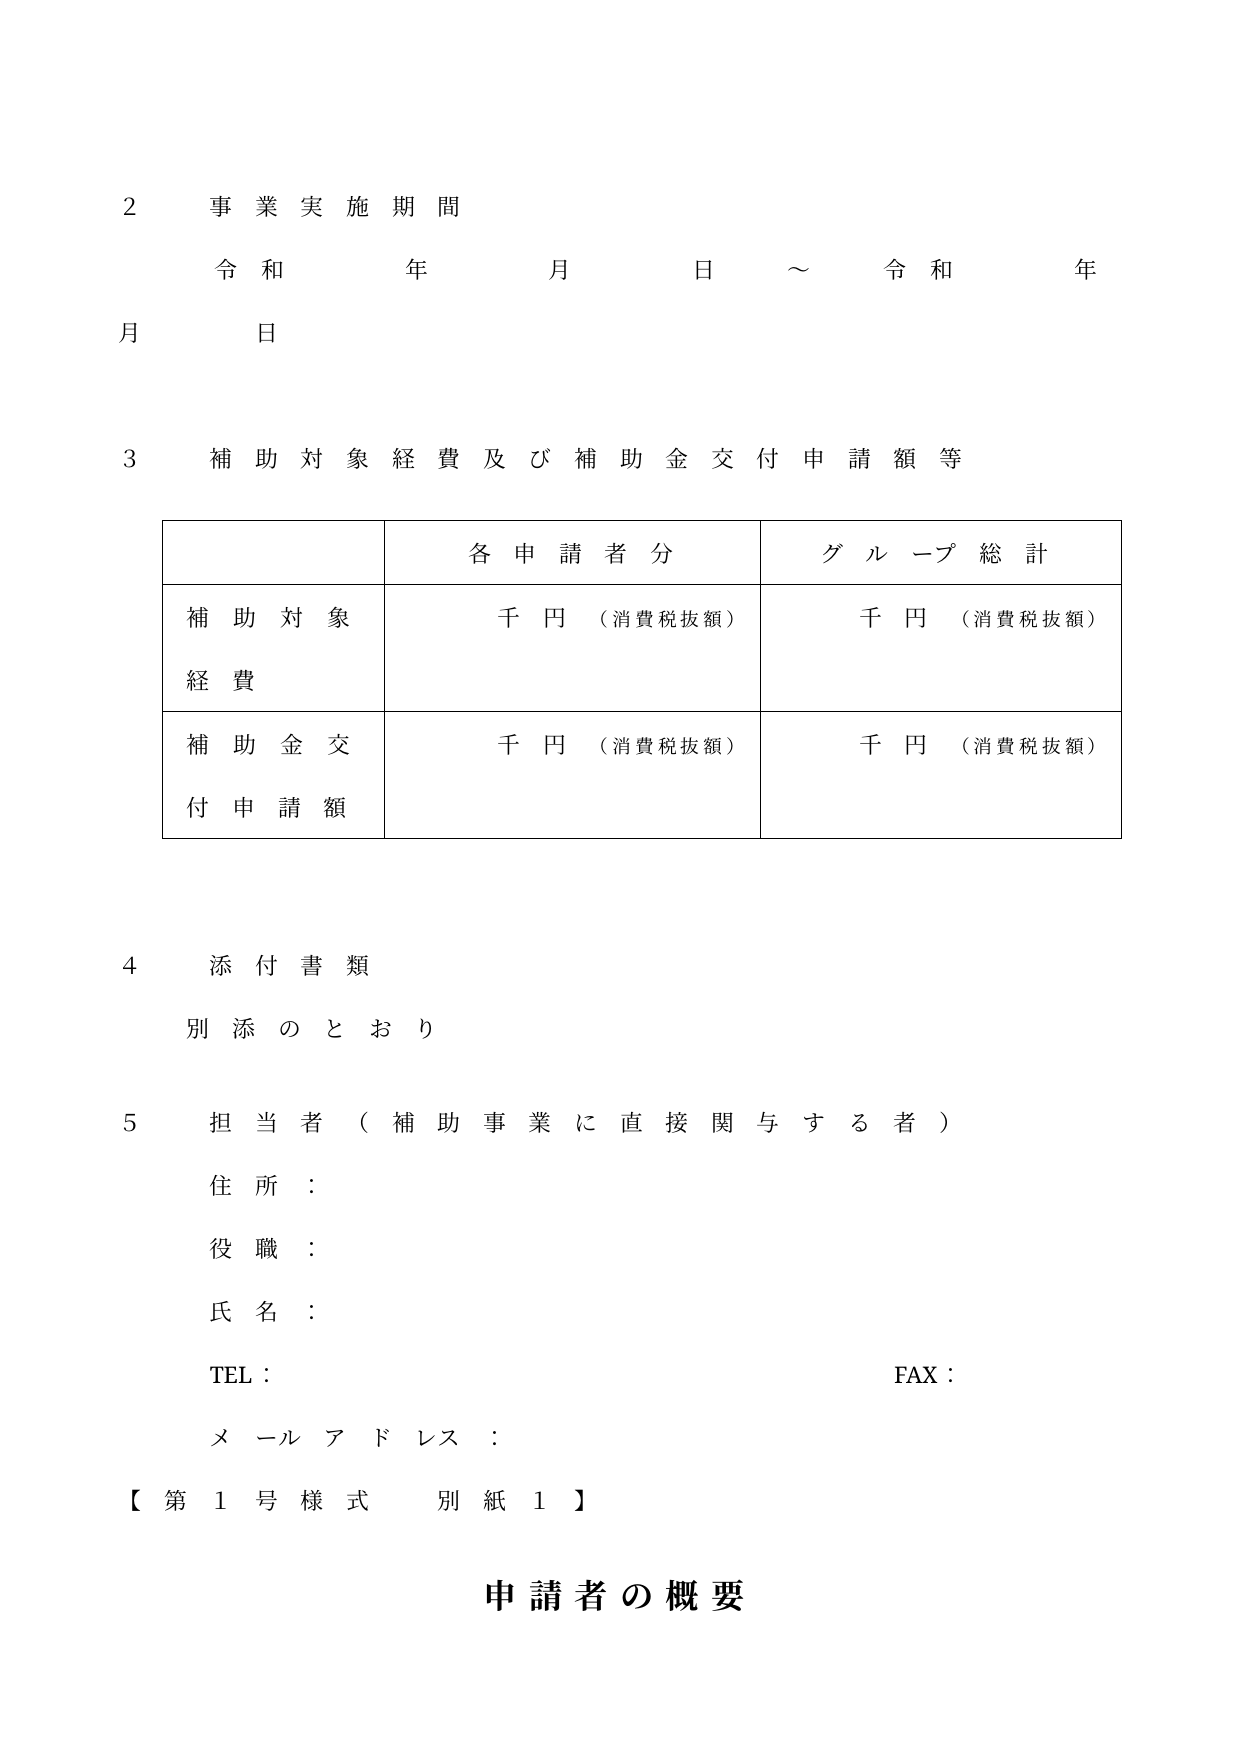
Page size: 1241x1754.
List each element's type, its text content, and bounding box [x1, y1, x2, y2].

text ５ 担当者（補助事業に直接関与する者） [118, 1091, 1122, 1153]
table_header [163, 521, 384, 584]
text ３ 補助対象経費及び補助金交付申請額等 [118, 426, 1122, 489]
text 住所： [118, 1153, 1122, 1216]
table_cell 千円（消費税抜額） [761, 712, 1121, 838]
text 申請者の概要 [118, 1562, 1122, 1625]
text 役職： [118, 1216, 1122, 1279]
text TEL： FAX： [118, 1342, 1122, 1405]
table_cell 千円（消費税抜額） [761, 585, 1121, 711]
table_header グループ総計 [761, 521, 1121, 584]
table_cell 千円（消費税抜額） [385, 585, 760, 711]
text 令和 年 月 日 ～ 令和 年 月 日 [118, 237, 1122, 363]
table_header 各申請者分 [385, 521, 760, 584]
text メールアドレス： [118, 1405, 1122, 1468]
table_cell 千円（消費税抜額） [385, 712, 760, 838]
table_cell 補助金交付申請額 [163, 712, 384, 838]
text ２ 事業実施期間 [118, 174, 1122, 237]
text 氏名： [118, 1279, 1122, 1342]
text ４ 添付書類 [118, 933, 1122, 996]
text 【第１号様式 別紙１】 [118, 1468, 1122, 1531]
table_cell 補助対象経費 [163, 585, 384, 711]
text 別添のとおり [118, 996, 1122, 1059]
